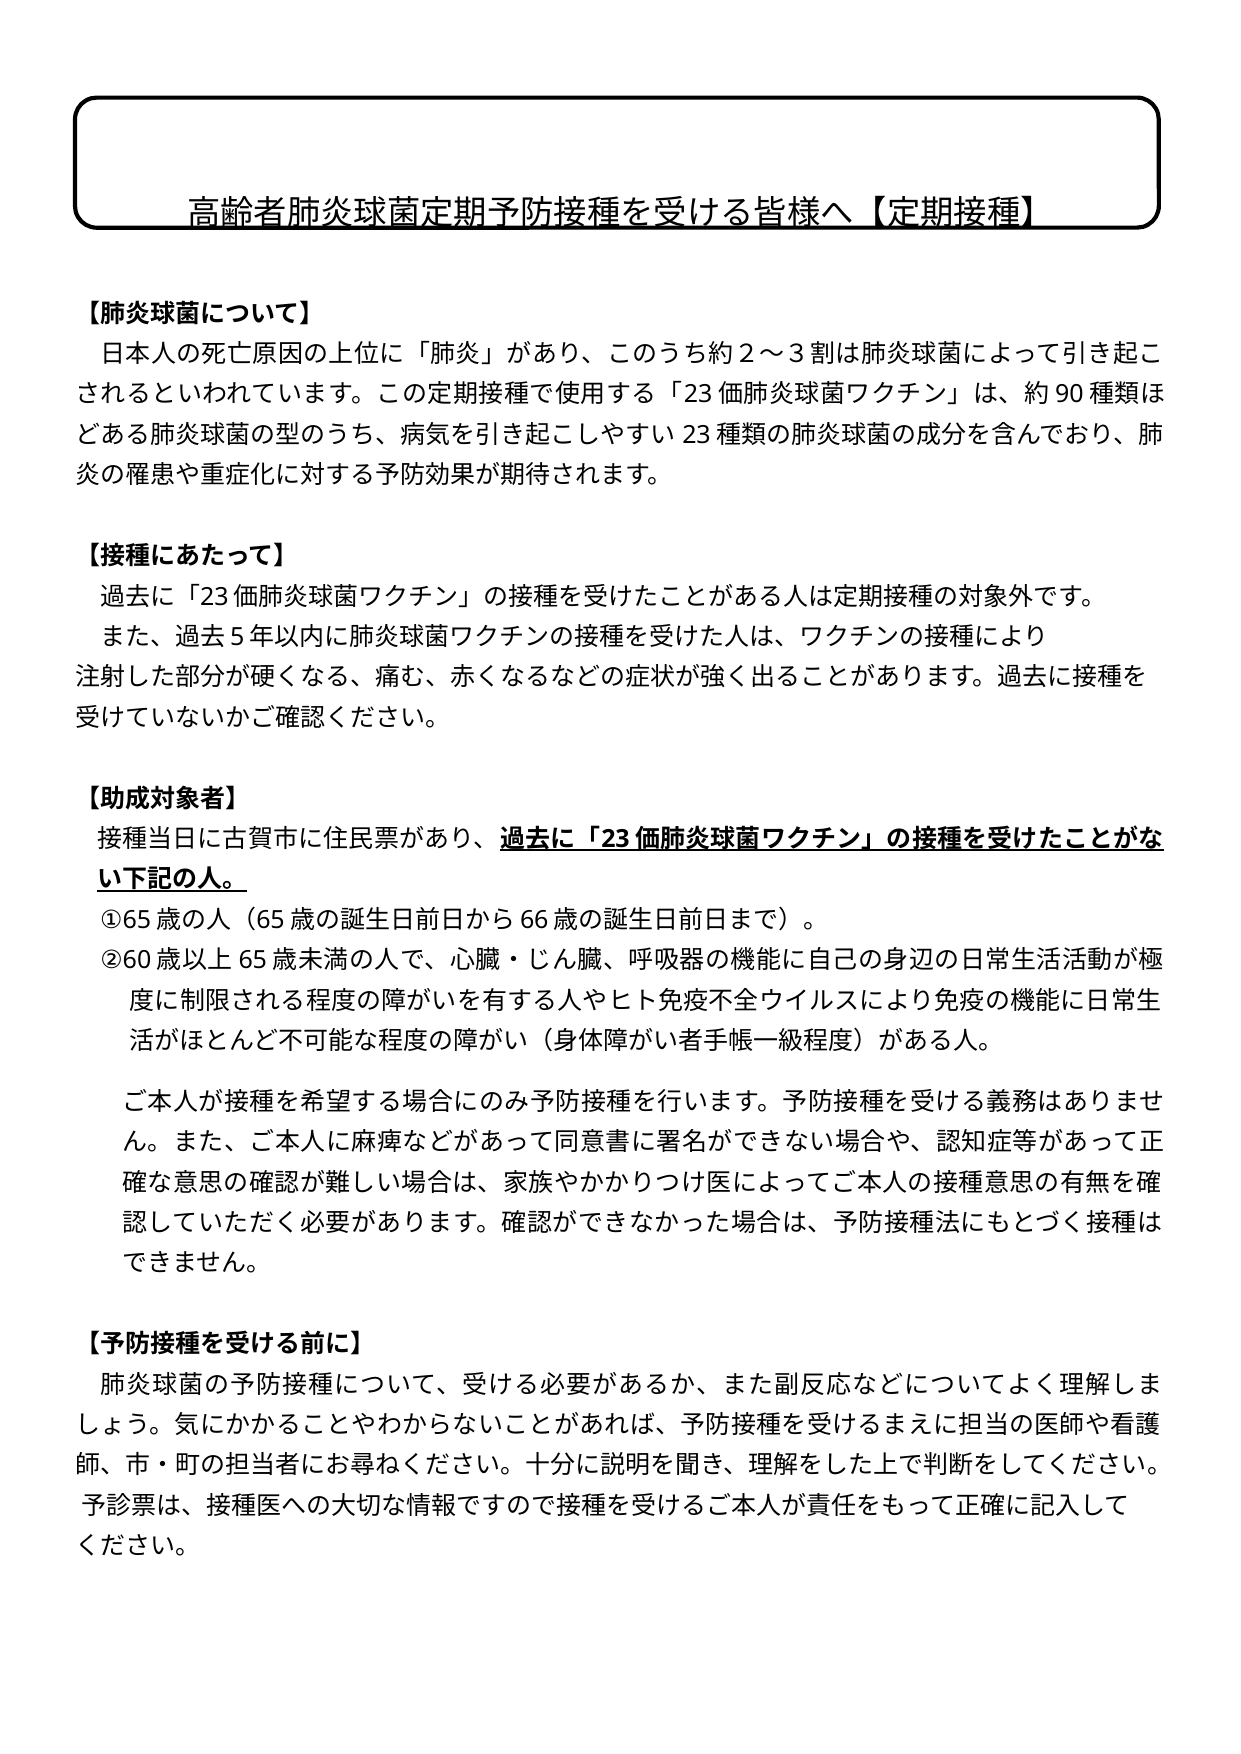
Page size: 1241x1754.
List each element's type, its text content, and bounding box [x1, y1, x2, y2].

text ください。 [75, 1524, 1165, 1564]
text 【予防接種を受ける前に】 [75, 1322, 1165, 1362]
text 過去に「23価肺炎球菌ワクチン」の接種を受けたことがある人は定期接種の対象外です。 [75, 574, 1165, 614]
text 肺炎球菌の予防接種について、受ける必要があるか、また副反応などについてよく理解しましょう。気にかかることやわからないことがあれば、予防接種を受けるまえに担当の医師や看護師、市・町の担当者にお尋ねください。十分に説明を聞き、理解をした上で判断をしてください。 [75, 1362, 1165, 1483]
text 日本人の死亡原因の上位に「肺炎」があり、このうち約２～３割は肺炎球菌によって引き起こされるといわれています。この定期接種で使用する「23価肺炎球菌ワクチン」は、約90種類ほどある肺炎球菌の型のうち、病気を引き起こしやすい23種類の肺炎球菌の成分を含んでおり、肺炎の罹患や重症化に対する予防効果が期待されます。 [75, 331, 1165, 493]
text ①65歳の人（65歳の誕生日前日から66歳の誕生日前日まで）。 [75, 897, 1165, 938]
text 注射した部分が硬くなる、痛む、赤くなるなどの症状が強く出ることがあります。過去に接種を [75, 655, 1165, 695]
text 受けていないかご確認ください。 [75, 695, 1165, 736]
text 【肺炎球菌について】 [75, 291, 1165, 331]
text ②60歳以上65歳未満の人で、心臓・じん臓、呼吸器の機能に自己の身辺の日常生活活動が極度に制限される程度の障がいを有する人やヒト免疫不全ウイルスにより免疫の機能に日常生活がほとんど不可能な程度の障がい（身体障がい者手帳一級程度）がある人。 [100, 938, 1165, 1059]
text 高齢者肺炎球菌定期予防接種を受ける皆様へ【定期接種】 [75, 170, 1165, 251]
text また、過去5年以内に肺炎球菌ワクチンの接種を受けた人は、ワクチンの接種により [75, 614, 1165, 655]
text 【接種にあたって】 [75, 533, 1165, 574]
text 【助成対象者】 [75, 776, 1165, 816]
text 予診票は、接種医への大切な情報ですので接種を受けるご本人が責任をもって正確に記入して [75, 1483, 1165, 1524]
text ご本人が接種を希望する場合にのみ予防接種を行います。予防接種を受ける義務はありません。また、ご本人に麻痺などがあって同意書に署名ができない場合や、認知症等があって正確な意思の確認が難しい場合は、家族やかかりつけ医によってご本人の接種意思の有無を確認していただく必要があります。確認ができなかった場合は、予防接種法にもとづく接種はできません。 [122, 1079, 1165, 1281]
text 接種当日に古賀市に住民票があり、過去に「23価肺炎球菌ワクチン」の接種を受けたことがない下記の人。 [97, 816, 1165, 897]
